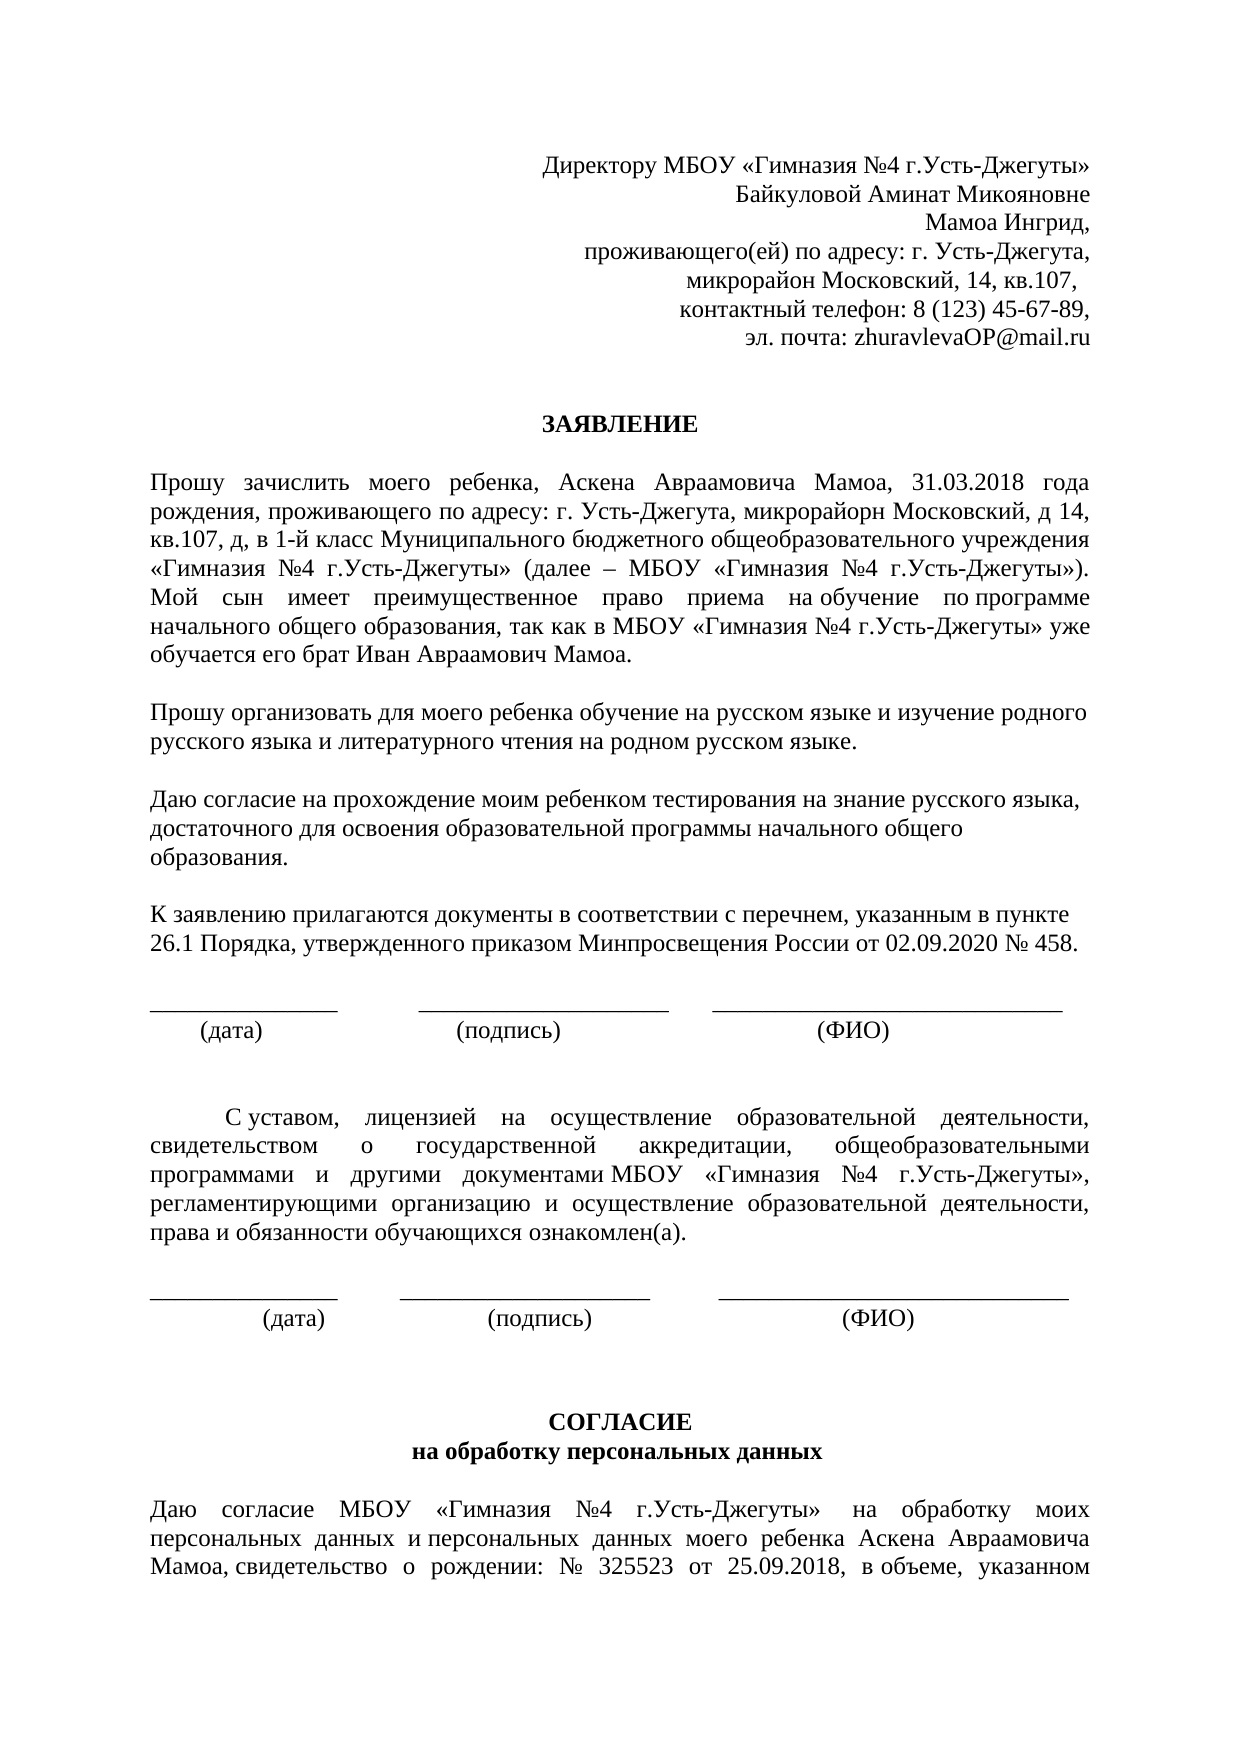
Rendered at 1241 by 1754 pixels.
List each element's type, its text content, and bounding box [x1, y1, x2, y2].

text микрорайон Московский, 14, кв.107, контактный телефон: 8 (123) 45-67-89, эл. почта: zhuravlevaOP@mail.ru [150, 265, 1090, 351]
text С уставом, лицензией на осуществление образовательной деятельности, свидетельством о государственной аккредитации, общеобразовательными программами и другими документами МБОУ «Гимназия №4 г.Усть-Джегуты», регламентирующими организацию и осуществление образовательной деятельности, права и обязанности обучающихся ознакомлен(а). [150, 1102, 1090, 1245]
text К заявлению прилагаются документы в соответствии с перечнем, указанным в пункте 26.1 Порядка, утвержденного приказом Минпросвещения России от 02.09.2020 № 458. [150, 899, 1090, 957]
text (дата) (подпись) (ФИО) [150, 1015, 1071, 1044]
text Даю согласие на прохождение моим ребенком тестирования на знание русского языка, достаточного для освоения образовательной программы начального общего образования. [150, 784, 1090, 870]
text _______________ ____________________ ____________________________ [150, 986, 1071, 1015]
text Мамоа Ингрид, проживающего(ей) по адресу: г. Усть-Джегута, [150, 207, 1090, 265]
text Прошу зачислить моего ребенка, Аскена Авраамовича Мамоа, 31.03.2018 года рождения, проживающего по адресу: г. Усть-Джегута, микрорайорн Московский, д 14, кв.107, д, в 1-й класс Муниципального бюджетного общеобразовательного учреждения «Гимназия №4 г.Усть-Джегуты» (далее – МБОУ «Гимназия №4 г.Усть-Джегуты»). Мой сын имеет преимущественное право приема на обучение по программе начального общего образования, так как в МБОУ «Гимназия №4 г.Усть-Джегуты» уже обучается его брат Иван Авраамович Мамоа. [150, 467, 1090, 668]
text (дата) (подпись) (ФИО) [225, 1303, 1071, 1332]
text Байкуловой Аминат Микояновне [150, 179, 1090, 207]
text Прошу организовать для моего ребенка обучение на русском языке и изучение родного русского языка и литературного чтения на родном русском языке. [150, 697, 1090, 755]
text СОГЛАСИЕ на обработку персональных данных [150, 1407, 1090, 1465]
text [150, 1494, 1090, 1580]
text Директору МБОУ «Гимназия №4 г.Усть-Джегуты» [150, 150, 1090, 179]
text _______________ ____________________ ____________________________ [150, 1274, 1071, 1303]
text ЗАЯВЛЕНИЕ [150, 409, 1090, 438]
